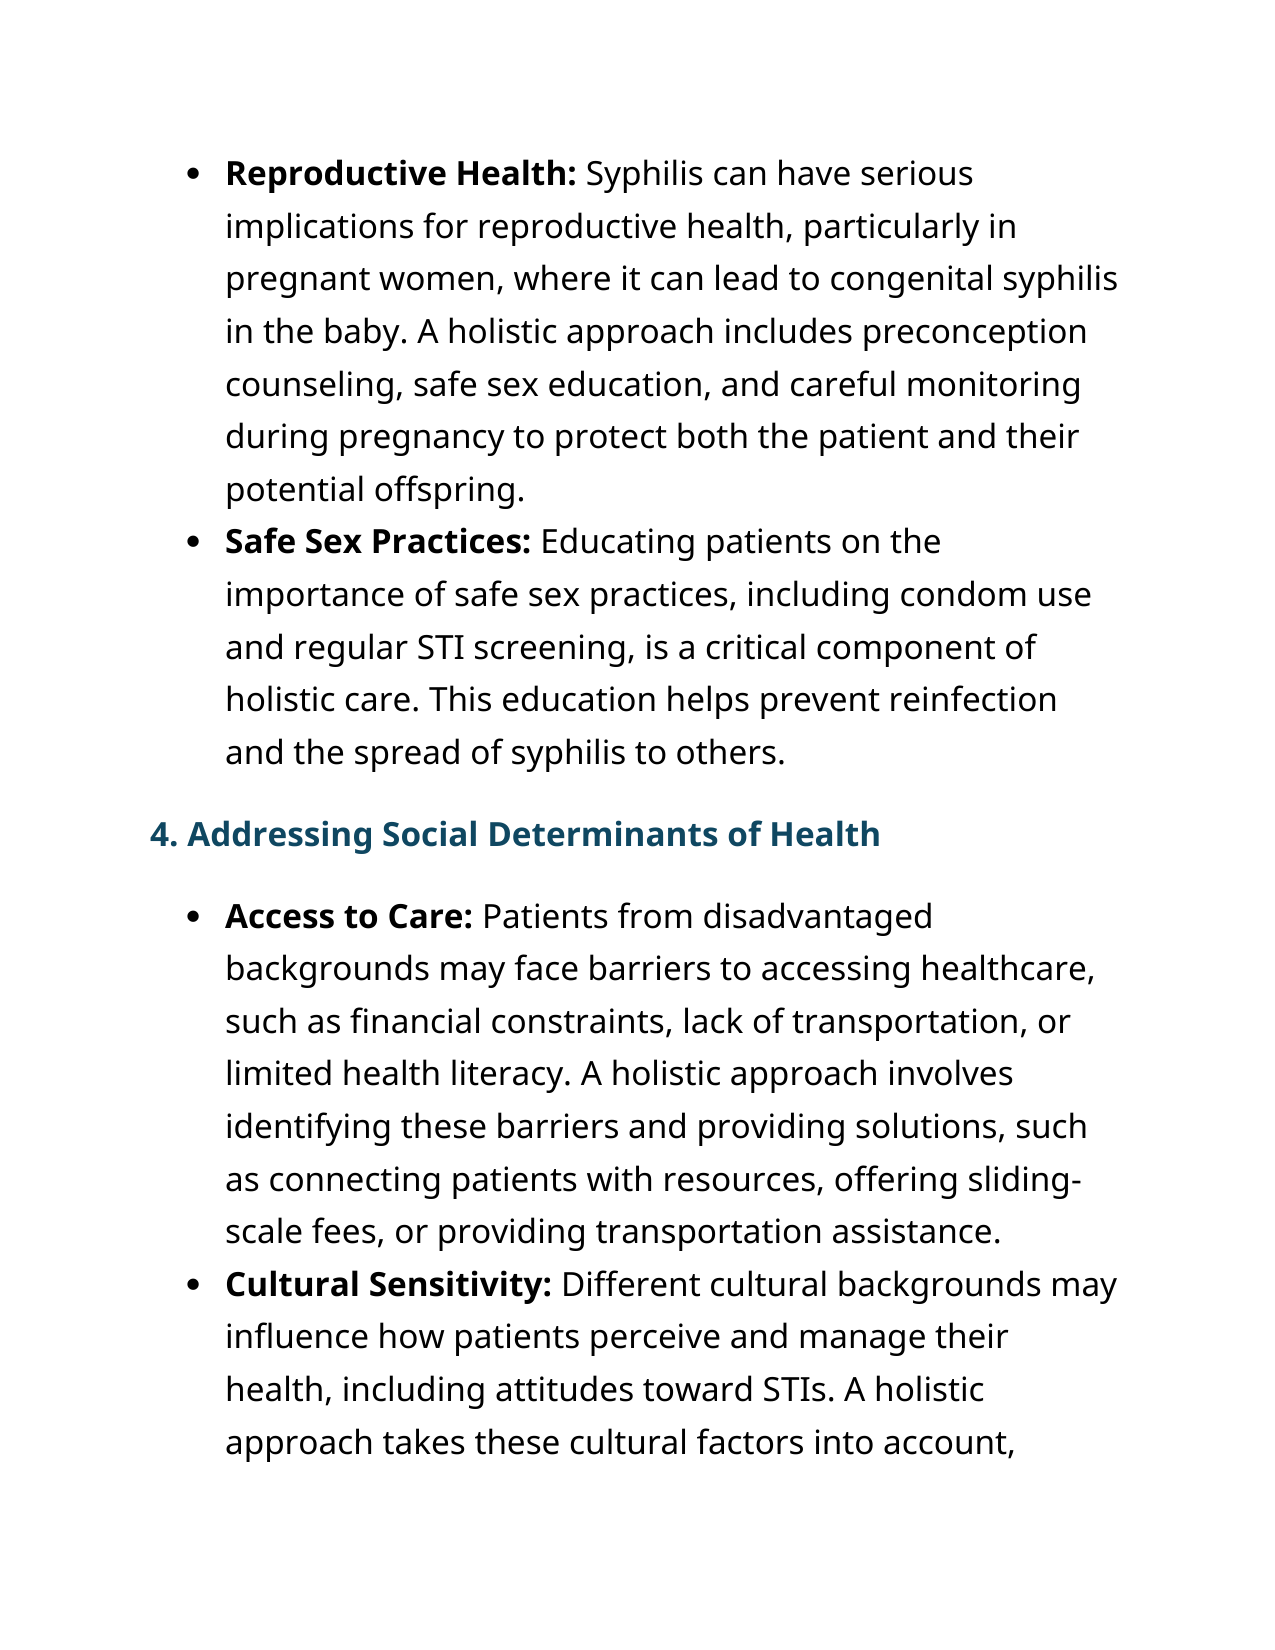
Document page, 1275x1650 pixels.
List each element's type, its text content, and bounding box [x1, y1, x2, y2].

list Safe Sex Practices: Educating patients on the importance of safe sex practices, including condom use and regular STI screening, is a critical component of holistic care. This education helps prevent reinfection and the spread of syphilis to others. [187, 518, 1125, 774]
list Reproductive Health: Syphilis can have serious implications for reproductive health, particularly in pregnant women, where it can lead to congenital syphilis in the baby. A holistic approach includes preconception counseling, safe sex education, and careful monitoring during pregnancy to protect both the patient and their potential offspring. [187, 150, 1125, 511]
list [187, 1261, 1125, 1464]
subtitle 4. Addressing Social Determinants of Health [150, 811, 1125, 856]
list Access to Care: Patients from disadvantaged backgrounds may face barriers to accessing healthcare, such as financial constraints, lack of transportation, or limited health literacy. A holistic approach involves identifying these barriers and providing solutions, such as connecting patients with resources, offering sliding-scale fees, or providing transportation assistance. [187, 892, 1125, 1253]
